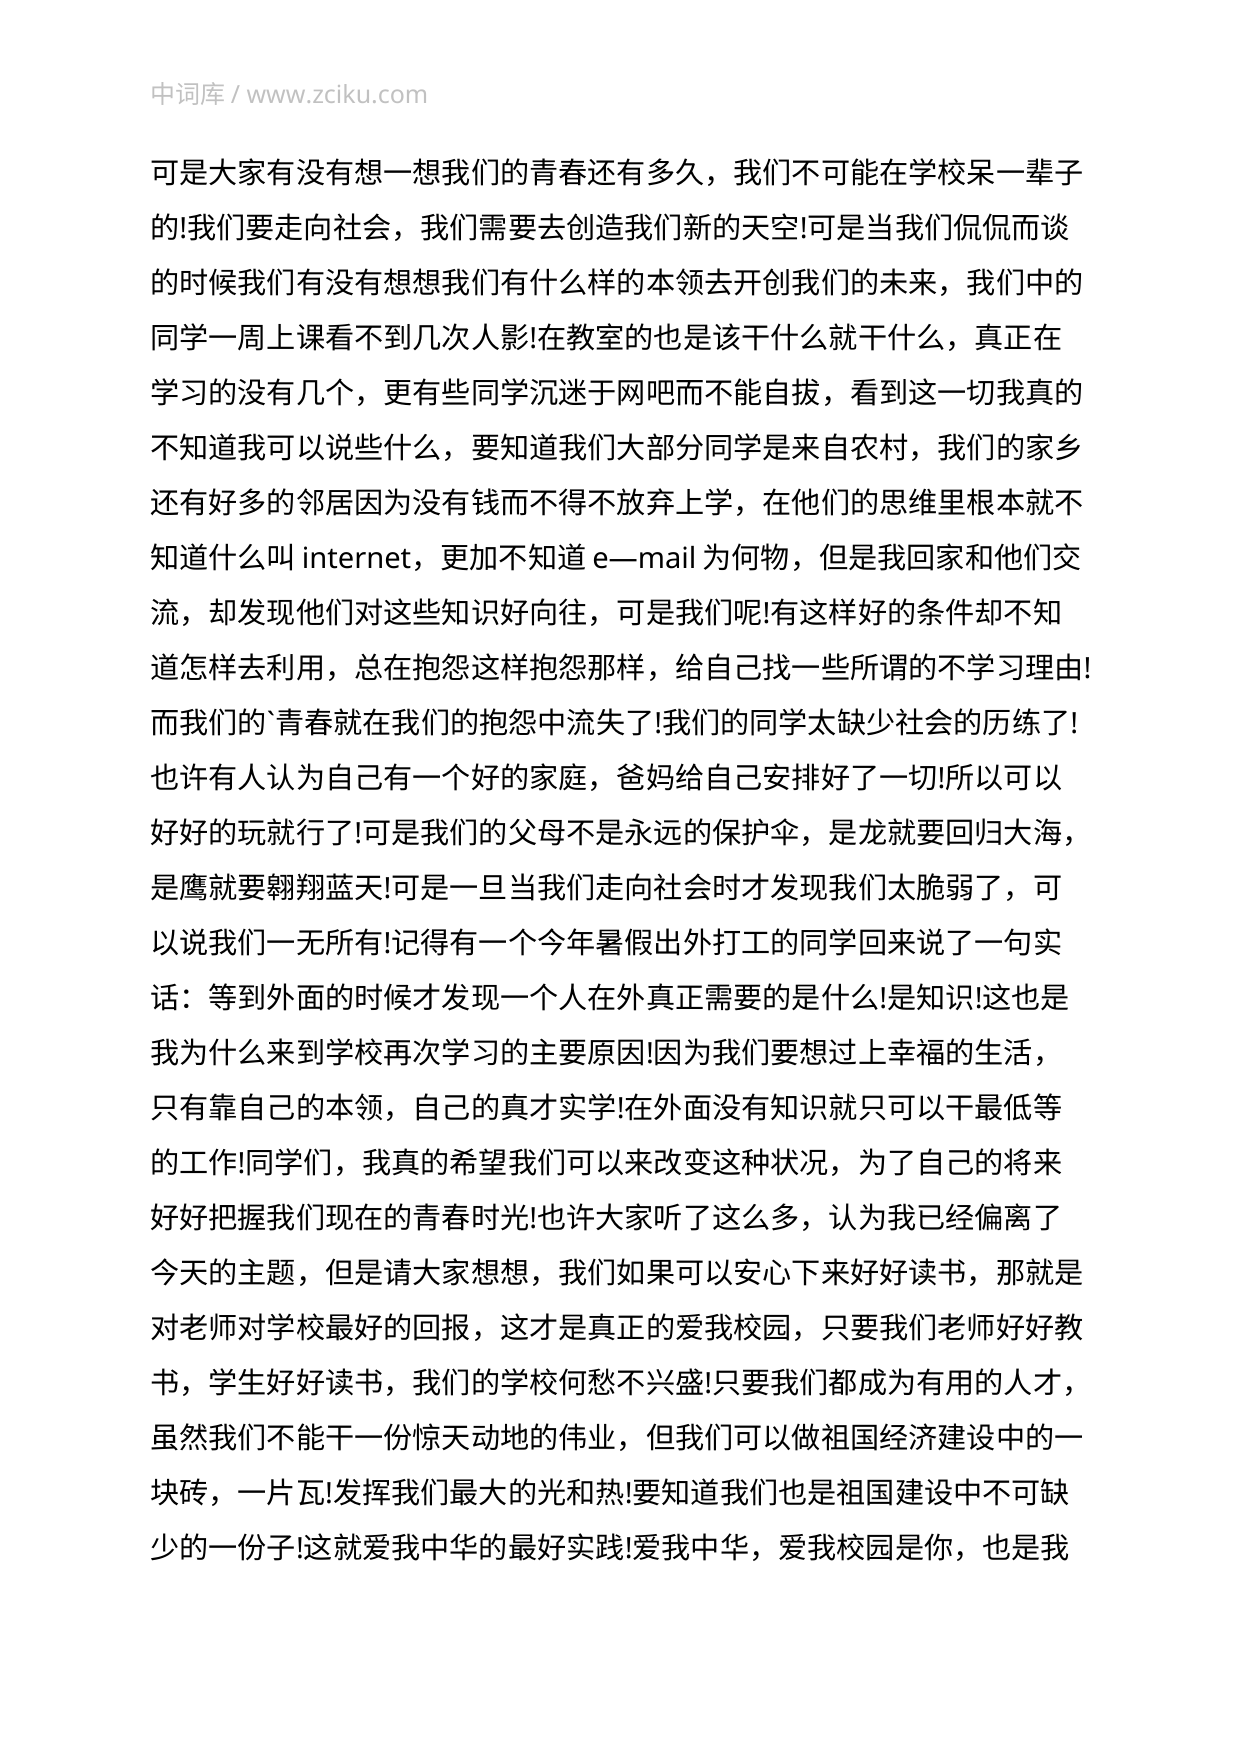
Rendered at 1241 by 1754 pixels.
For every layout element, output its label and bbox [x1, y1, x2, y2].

text [150, 150, 1090, 1567]
